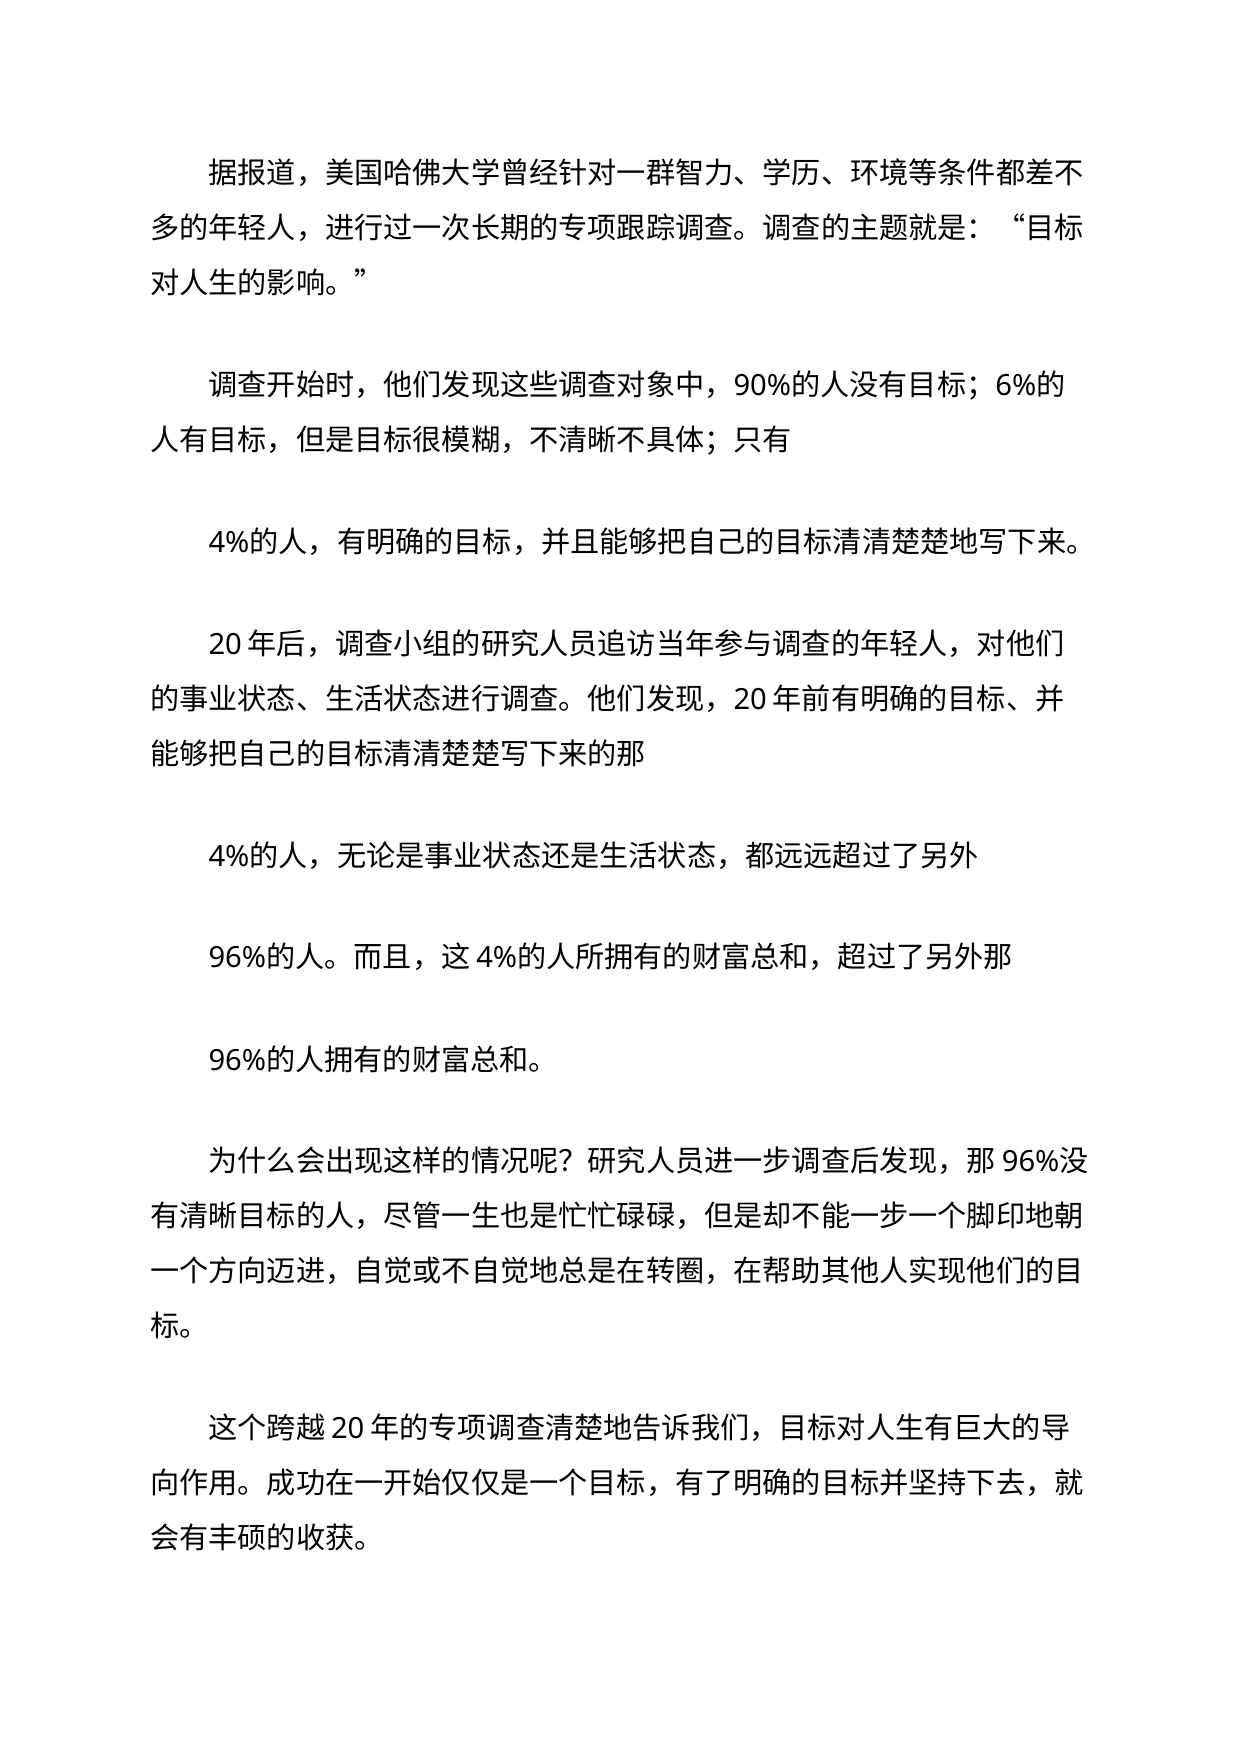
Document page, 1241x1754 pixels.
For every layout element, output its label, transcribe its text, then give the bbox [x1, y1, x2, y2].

text 96%的人。而且，这4%的人所拥有的财富总和，超过了另外那 [150, 934, 1090, 976]
text 据报道，美国哈佛大学曾经针对一群智力、学历、环境等条件都差不多的年轻人，进行过一次长期的专项跟踪调查。调查的主题就是：“目标对人生的影响。” [150, 150, 1090, 302]
text 96%的人拥有的财富总和。 [150, 1036, 1090, 1078]
text 这个跨越20年的专项调查清楚地告诉我们，目标对人生有巨大的导向作用。成功在一开始仅仅是一个目标，有了明确的目标并坚持下去，就会有丰硕的收获。 [150, 1404, 1090, 1557]
text 4%的人，无论是事业状态还是生活状态，都远远超过了另外 [150, 832, 1090, 874]
text 4%的人，有明确的目标，并且能够把自己的目标清清楚楚地写下来。 [150, 518, 1090, 561]
text 调查开始时，他们发现这些调查对象中，90%的人没有目标；6%的人有目标，但是目标很模糊，不清晰不具体；只有 [150, 362, 1090, 459]
text 为什么会出现这样的情况呢？研究人员进一步调查后发现，那96%没有清晰目标的人，尽管一生也是忙忙碌碌，但是却不能一步一个脚印地朝一个方向迈进，自觉或不自觉地总是在转圈，在帮助其他人实现他们的目标。 [150, 1138, 1090, 1345]
text 20年后，调查小组的研究人员追访当年参与调查的年轻人，对他们的事业状态、生活状态进行调查。他们发现，20年前有明确的目标、并能够把自己的目标清清楚楚写下来的那 [150, 620, 1090, 773]
